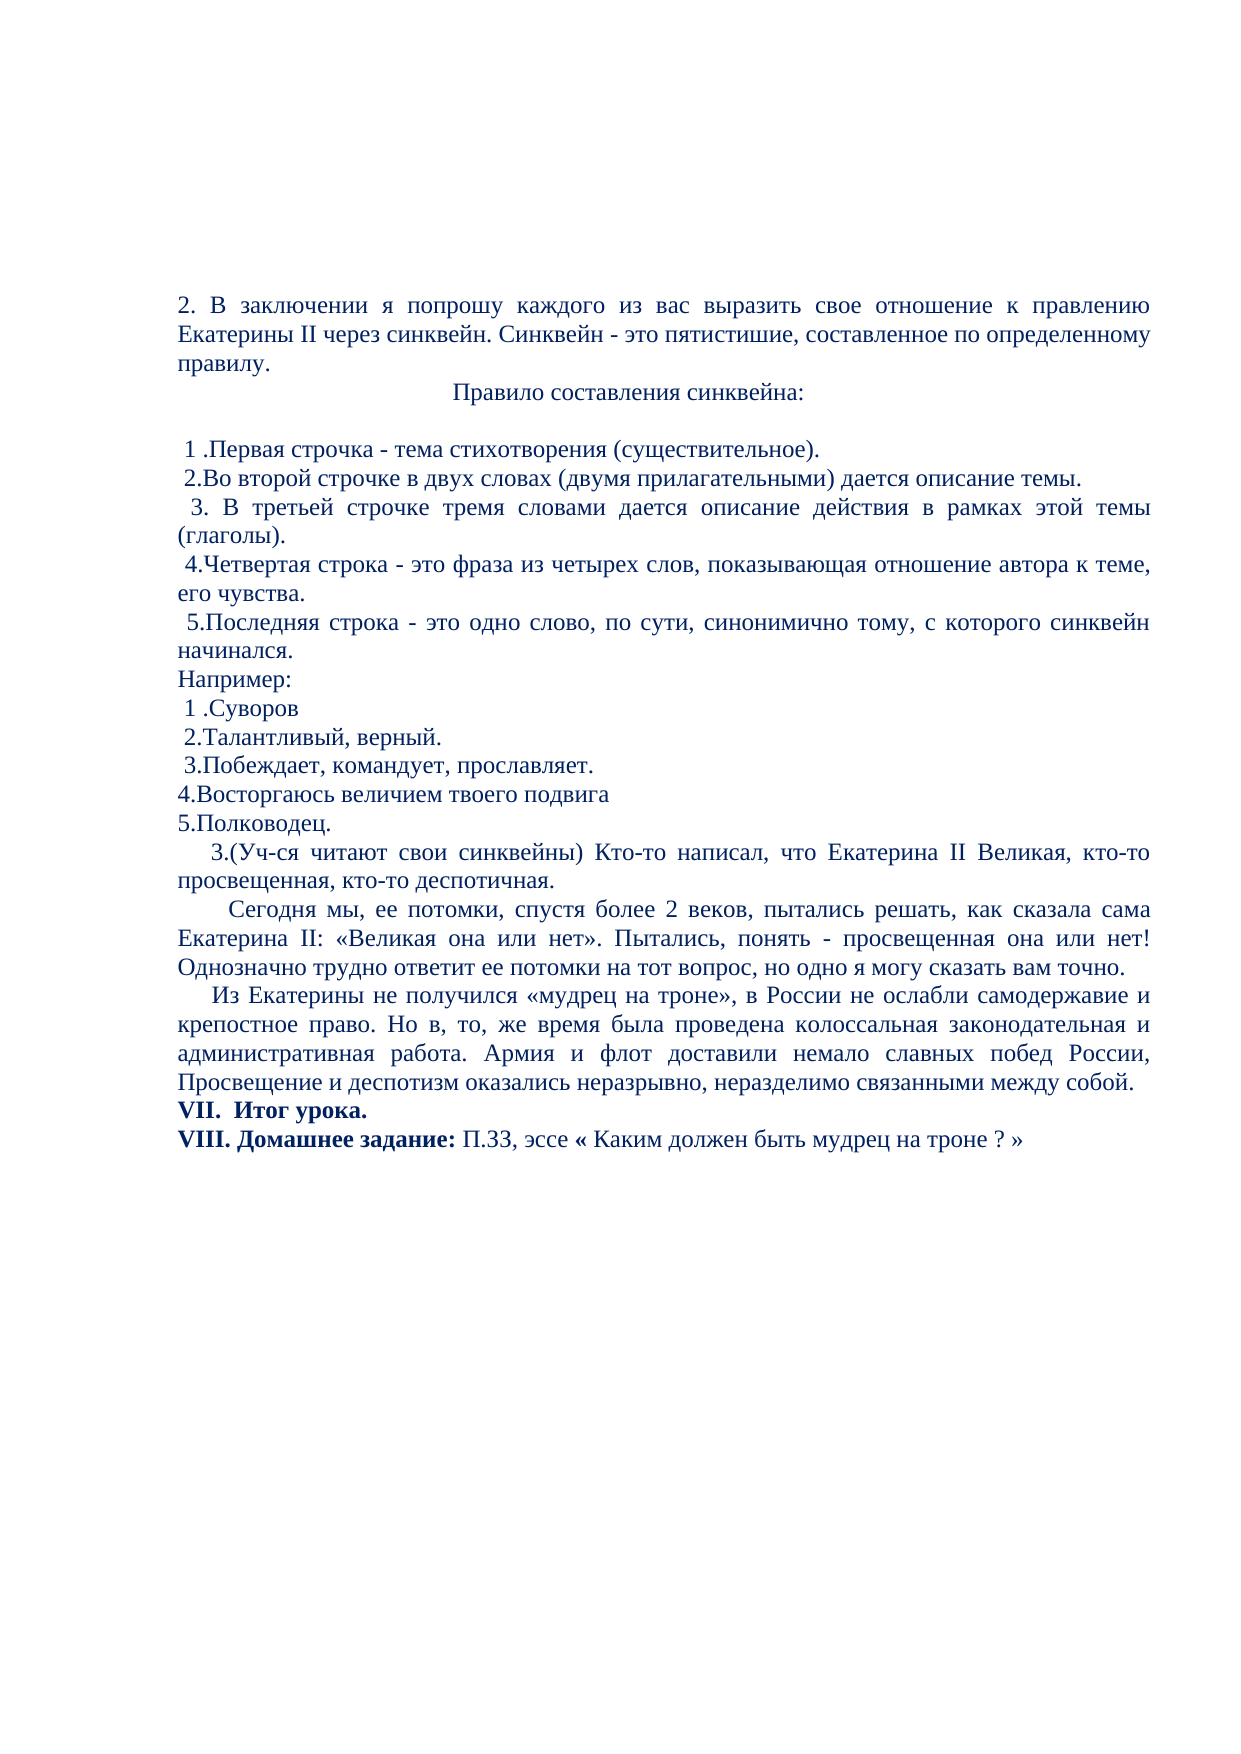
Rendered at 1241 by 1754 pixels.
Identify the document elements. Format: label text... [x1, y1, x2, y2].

text Из Екатерины не получился «мудрец на троне», в России не ослабли самодержавие и крепостное право. Но в, то, же время была проведена колоссальная законодательная и административная работа. Армия и флот доставили немало славных побед России, Просвещение и деспотизм оказались неразрывно, неразделимо связанными между собой. [177, 981, 1152, 1096]
text 5.Полководец. [177, 808, 1152, 837]
text 2. В заключении я попрошу каждого из вас выразить свое отношение к правлению Екатерины II через синквейн. Синквейн - это пятистишие, составленное по определенному правилу. [177, 291, 1152, 377]
text 3. В третьей строчке тремя словами дается описание действия в рамках этой темы (глаголы). [177, 492, 1152, 549]
text 2.Талантливый, верный. [177, 722, 1152, 751]
text 1 .Первая строчка - тема стихотворения (существительное). [177, 434, 1152, 463]
text 3.Побеждает, командует, прославляет. [177, 751, 1152, 779]
text 1 .Суворов [177, 693, 1152, 722]
text VII. Итог урока. [177, 1096, 1152, 1124]
text VIII. Домашнее задание: П.ЗЗ, эссе « Каким должен быть мудрец на троне ? » [177, 1124, 1152, 1153]
text Например: [177, 664, 1152, 693]
text Сегодня мы, ее потомки, спустя более 2 веков, пытались решать, как сказала сама Екатерина II: «Великая она или нет». Пытались, понять - просвещенная она или нет! Однозначно трудно ответит ее потомки на тот вопрос, но одно я могу сказать вам точно. [177, 894, 1152, 981]
text Правило составления синквейна: [177, 377, 1152, 406]
text 4.Восторгаюсь величием твоего подвига [177, 779, 1152, 808]
text 4.Четвертая строка - это фраза из четырех слов, показывающая отношение автора к теме, его чувства. [177, 549, 1152, 607]
text 3.(Уч-ся читают свои синквейны) Кто-то написал, что Екатерина II Великая, кто-то просвещенная, кто-то деспотичная. [177, 837, 1152, 894]
text 2.Во второй строчке в двух словах (двумя прилагательными) дается описание темы. [177, 463, 1152, 492]
text 5.Последняя строка - это одно слово, по сути, синонимично тому, с которого синквейн начинался. [177, 607, 1152, 664]
